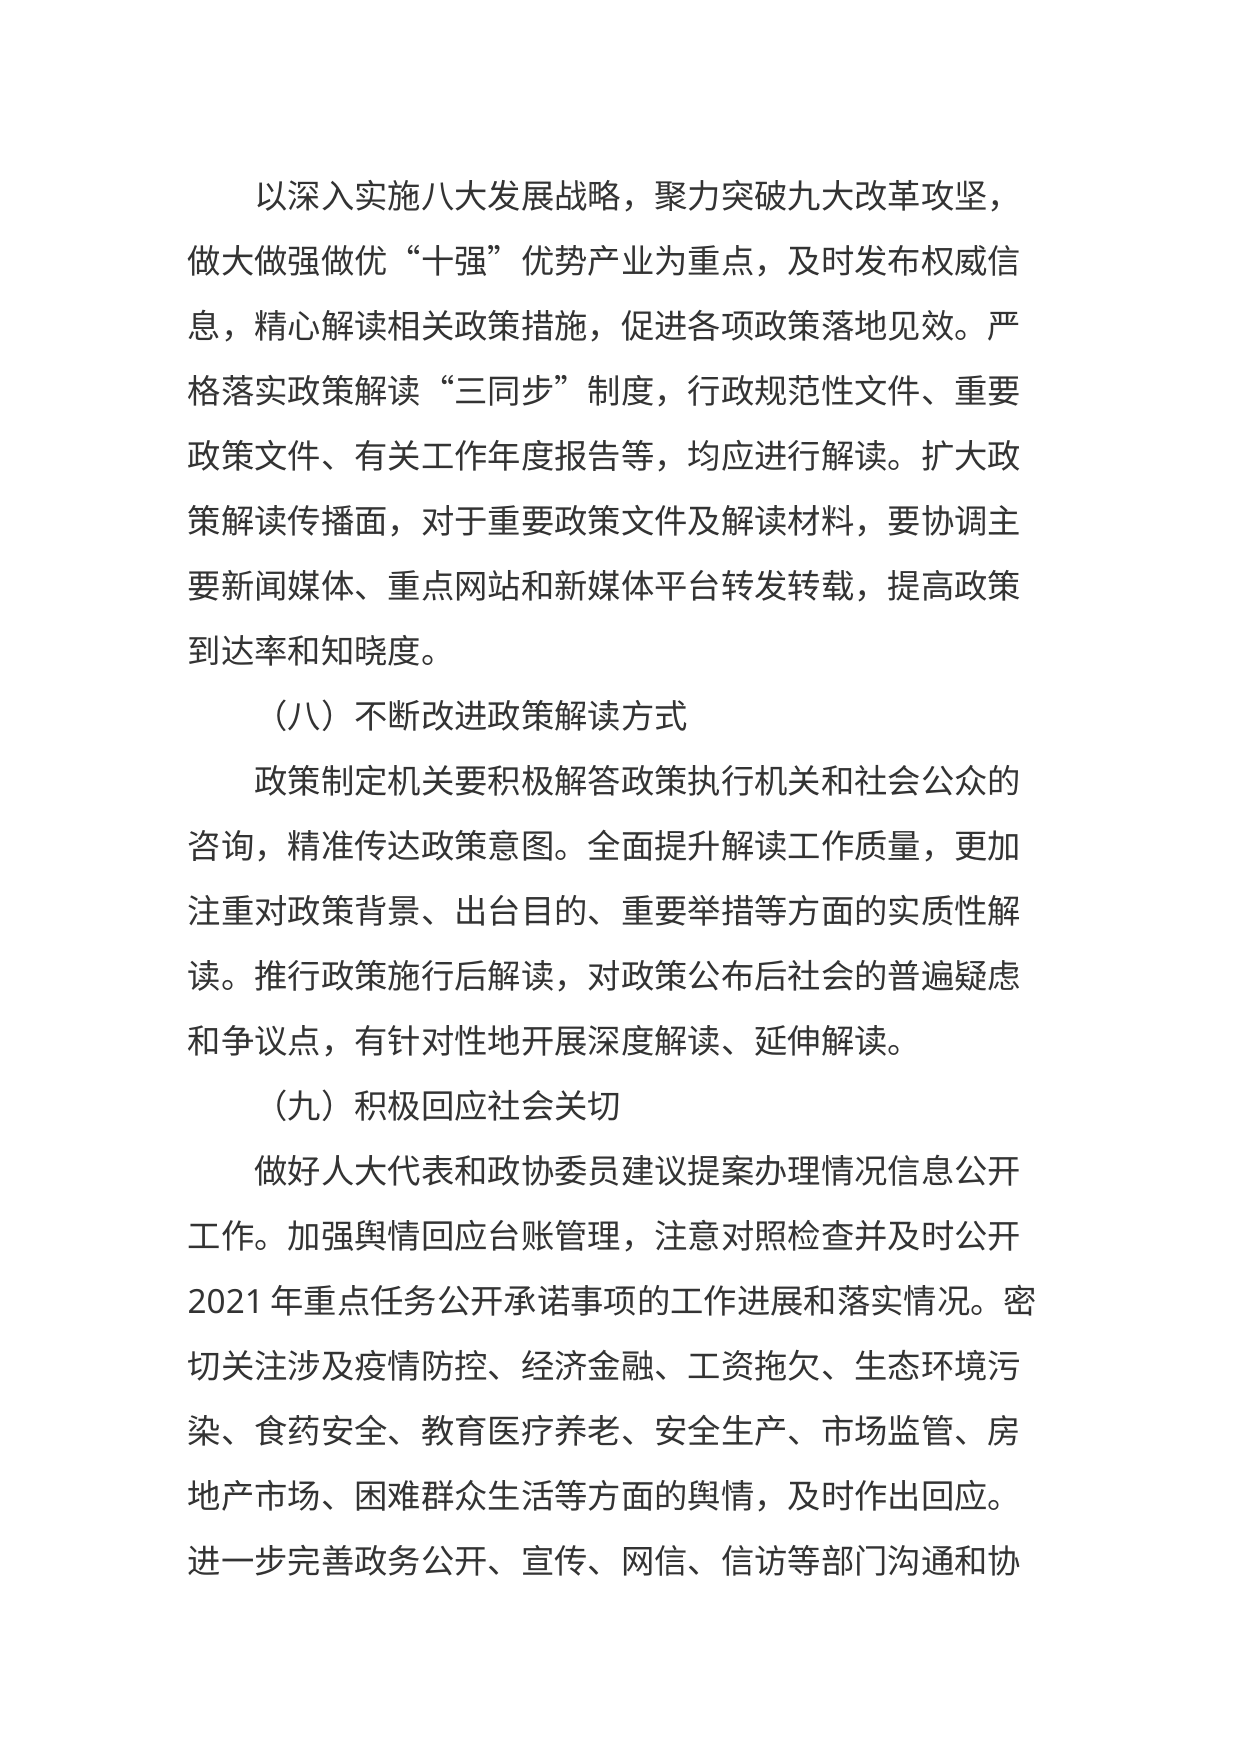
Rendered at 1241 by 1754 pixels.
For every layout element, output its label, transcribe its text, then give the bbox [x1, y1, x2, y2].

text 政策制定机关要积极解答政策执行机关和社会公众的咨询，精准传达政策意图。全面提升解读工作质量，更加注重对政策背景、出台目的、重要举措等方面的实质性解读。推行政策施行后解读，对政策公布后社会的普遍疑虑和争议点，有针对性地开展深度解读、延伸解读。 [187, 747, 1053, 1072]
list 积极回应社会关切 [254, 1072, 1053, 1137]
text （八）不断改进政策解读方式 [187, 682, 1053, 747]
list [187, 1137, 1053, 1592]
text 以深入实施八大发展战略，聚力突破九大改革攻坚，做大做强做优“十强”优势产业为重点，及时发布权威信息，精心解读相关政策措施，促进各项政策落地见效。严格落实政策解读“三同步”制度，行政规范性文件、重要政策文件、有关工作年度报告等，均应进行解读。扩大政策解读传播面，对于重要政策文件及解读材料，要协调主要新闻媒体、重点网站和新媒体平台转发转载，提高政策到达率和知晓度。 [187, 162, 1053, 682]
